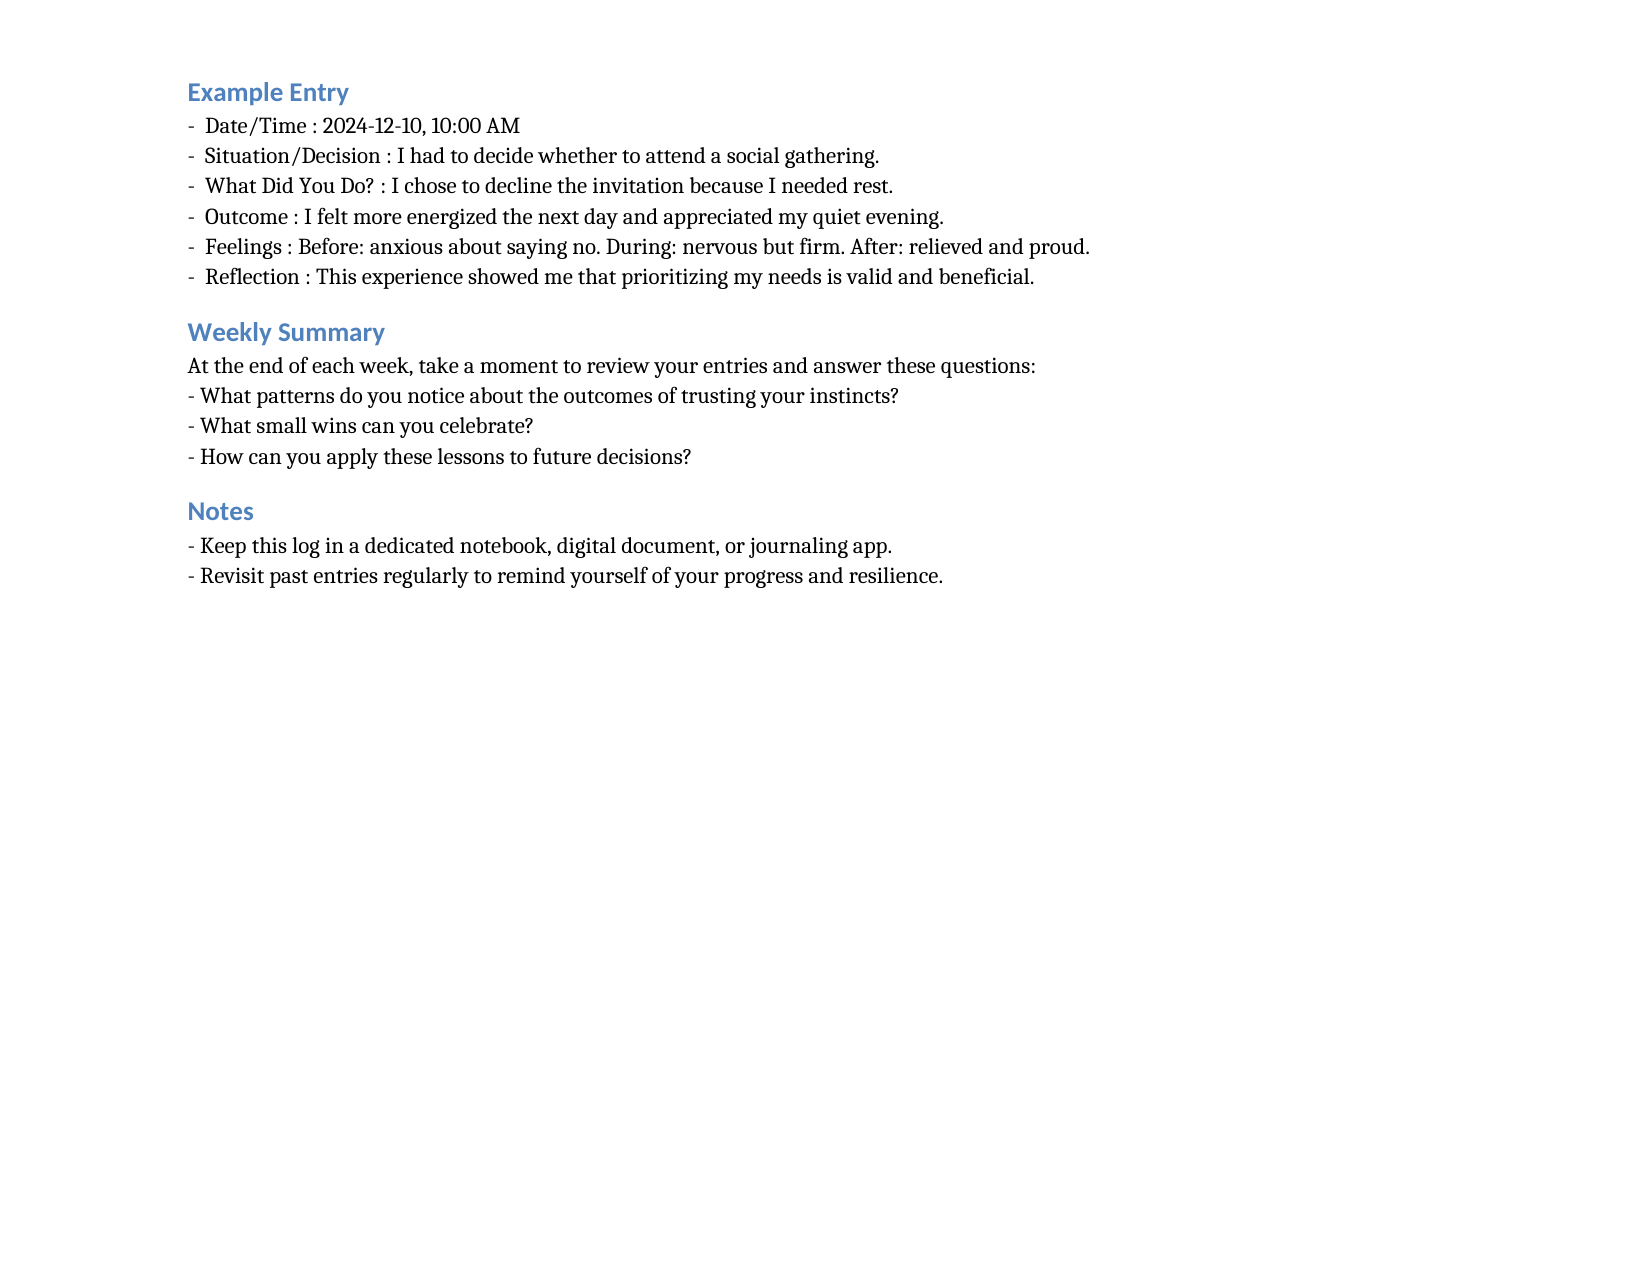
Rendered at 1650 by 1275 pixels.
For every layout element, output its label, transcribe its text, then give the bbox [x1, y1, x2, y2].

subtitle Notes [187, 494, 1547, 528]
text - Keep this log in a dedicated notebook, digital document, or journaling app. - Revisit past entries regularly to remind yourself of your progress and resilience. [187, 532, 1547, 589]
subtitle Example Entry [187, 75, 1547, 108]
subtitle Weekly Summary [187, 315, 1547, 348]
text At the end of each week, take a moment to review your entries and answer these questions: - What patterns do you notice about the outcomes of trusting your instincts? - What small wins can you celebrate? - How can you apply these lessons to future decisions? [187, 353, 1547, 470]
text - Date/Time : 2024-12-10, 10:00 AM - Situation/Decision : I had to decide whether to attend a social gathering. - What Did You Do? : I chose to decline the invitation because I needed rest. - Outcome : I felt more energized the next day and appreciated my quiet evening. - Feelings : Before: anxious about saying no. During: nervous but firm. After: relieved and proud. - Reflection : This experience showed me that prioritizing my needs is valid and beneficial. [187, 113, 1547, 290]
